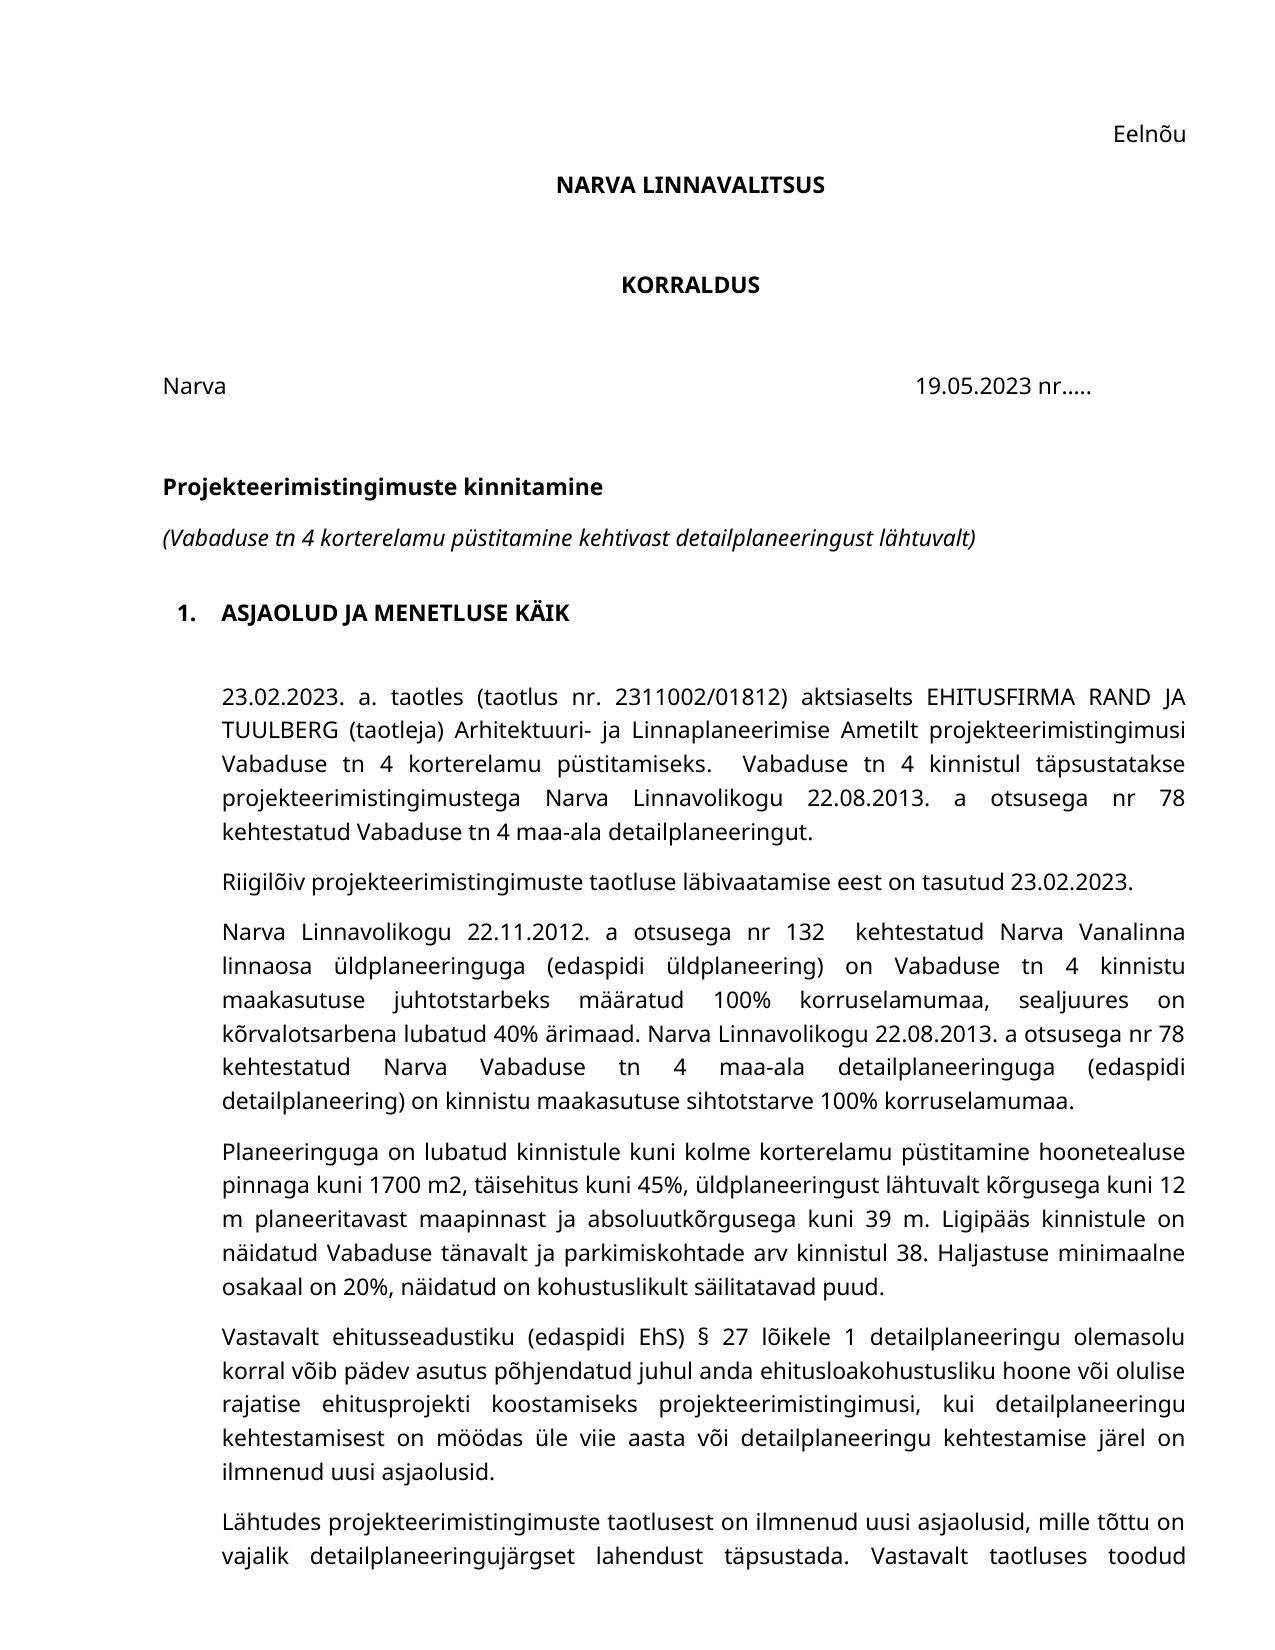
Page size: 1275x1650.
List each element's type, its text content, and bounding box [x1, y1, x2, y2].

text KORRALDUS [207, 269, 1174, 301]
text Planeeringuga on lubatud kinnistule kuni kolme korterelamu püstitamine hoonetealuse pinnaga kuni 1700 m2, täisehitus kuni 45%, üldplaneeringust lähtuvalt kõrgusega kuni 12 m planeeritavast maapinnast ja absoluutkõrgusega kuni 39 m. Ligipääs kinnistule on näidatud Vabaduse tänavalt ja parkimiskohtade arv kinnistul 38. Haljastuse minimaalne osakaal on 20%, näidatud on kohustuslikult säilitatavad puud. [222, 1136, 1186, 1302]
text Narva 19.05.2023 nr….. [162, 370, 1174, 401]
text Riigilõiv projekteerimistingimuste taotluse läbivaatamise eest on tasutud 23.02.2023. [222, 866, 1186, 897]
text Eelnõu [177, 118, 1186, 149]
text Vastavalt ehitusseadustiku (edaspidi EhS) § 27 lõikele 1 detailplaneeringu olemasolu korral võib pädev asutus põhjendatud juhul anda ehitusloakohustusliku hoone või olulise rajatise ehitusprojekti koostamiseks projekteerimistingimusi, kui detailplaneeringu kehtestamisest on möödas üle viie aasta või detailplaneeringu kehtestamise järel on ilmnenud uusi asjaolusid. [222, 1321, 1186, 1487]
text NARVA LINNAVALITSUS [207, 168, 1174, 200]
text taotles (taotlus nr. 2311002/01812) aktsiaselts EHITUSFIRMA RAND JA TUULBERG (taotleja) Arhitektuuri- ja Linnaplaneerimise Ametilt projekteerimistingimusi Vabaduse tn 4 korterelamu püstitamiseks. Vabaduse tn 4 kinnistul täpsustatakse projekteerimistingimustega Narva Linnavolikogu 22.08.2013. a otsusega nr 78 kehtestatud Vabaduse tn 4 maa-ala detailplaneeringut. [222, 681, 1186, 847]
table_header ASJAOLUD JA MENETLUSE KÄIK [177, 572, 1163, 630]
text Projekteerimistingimuste kinnitamine [162, 471, 1186, 502]
text (Vabaduse tn 4 korterelamu püstitamine kehtivast detailplaneeringust lähtuvalt) [162, 521, 1186, 553]
text Narva Linnavolikogu 22.11.2012. a otsusega nr 132 kehtestatud Narva Vanalinna linnaosa üldplaneeringuga (edaspidi üldplaneering) on Vabaduse tn 4 kinnistu maakasutuse juhtotstarbeks määratud 100% korruselamumaa, sealjuures on kõrvalotsarbena lubatud 40% ärimaad. Narva Linnavolikogu 22.08.2013. a otsusega nr 78 kehtestatud Narva Vabaduse tn 4 maa-ala detailplaneeringuga (edaspidi detailplaneering) on kinnistu maakasutuse sihtotstarve 100% korruselamumaa. [222, 916, 1186, 1116]
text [222, 1506, 1186, 1571]
